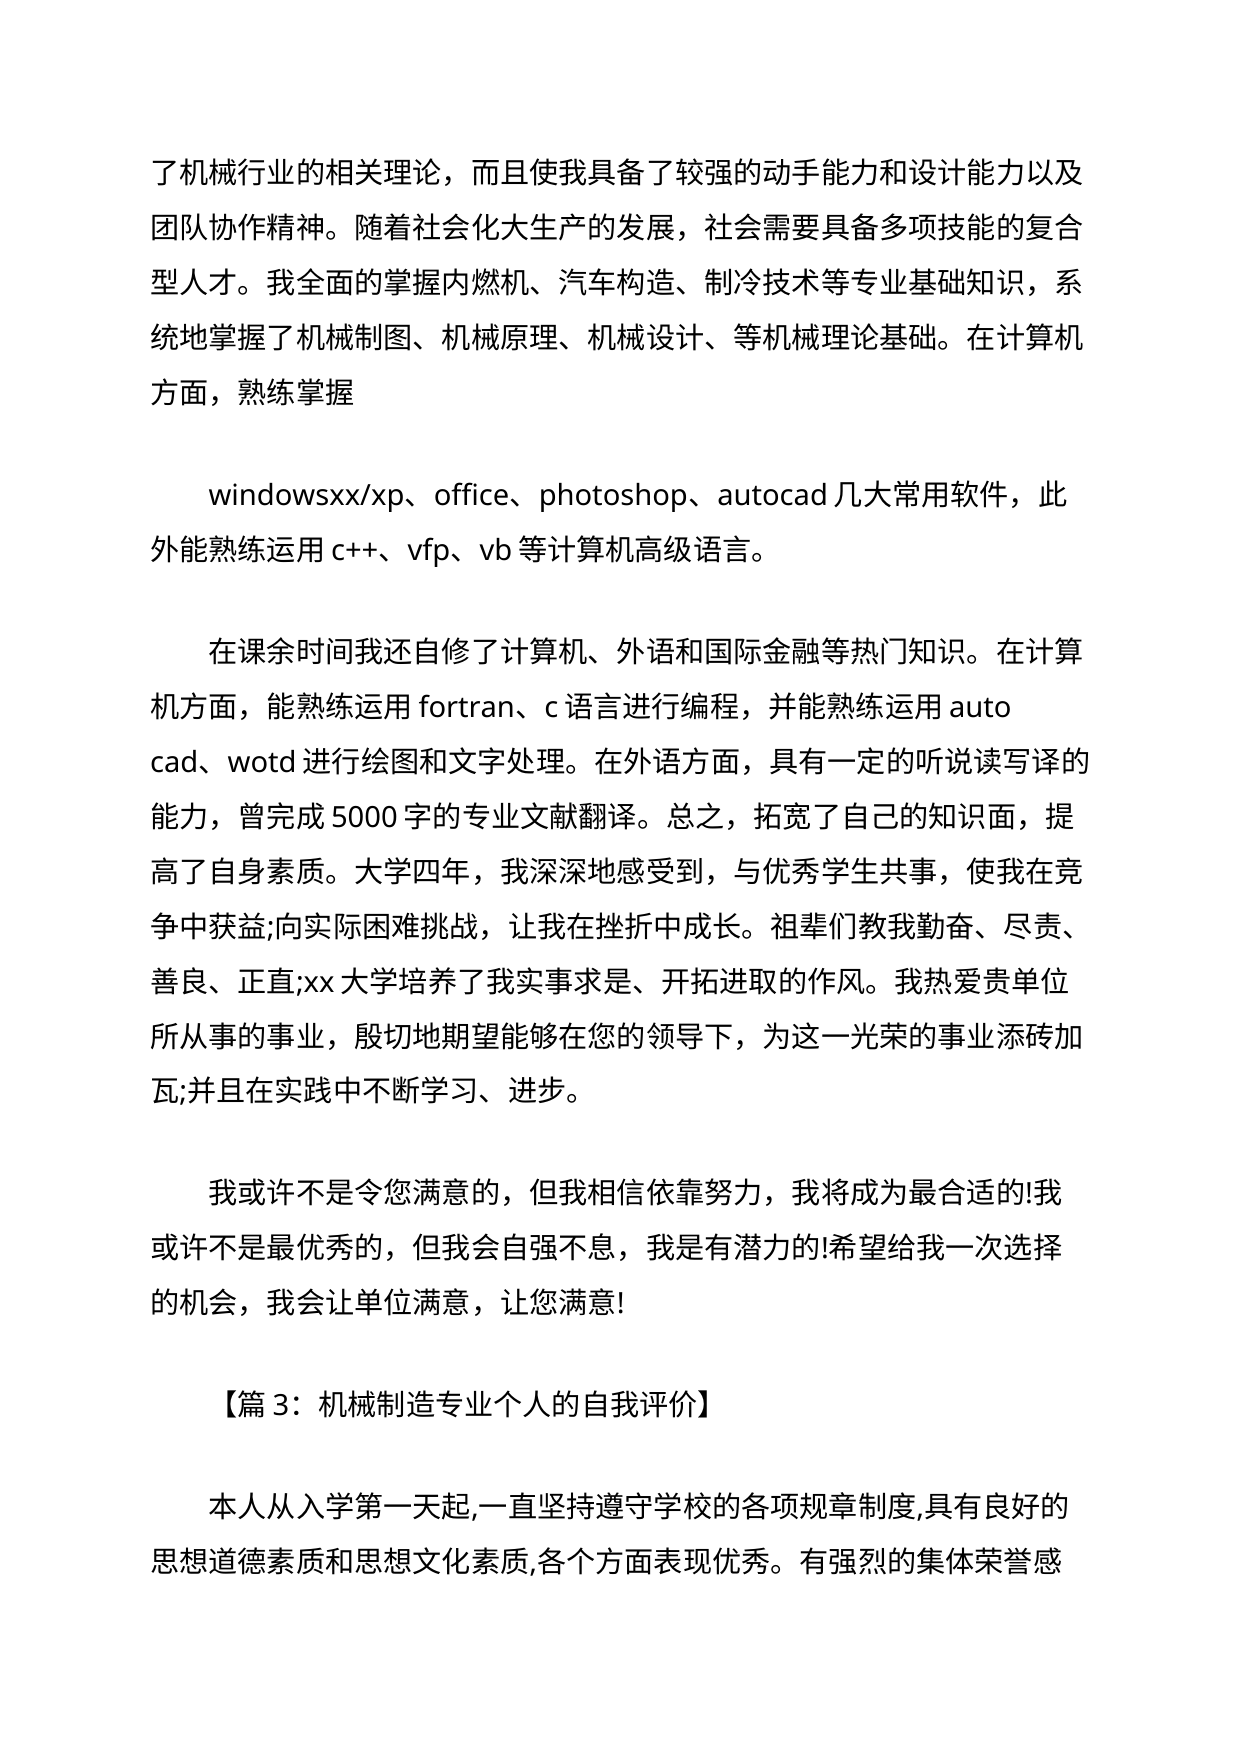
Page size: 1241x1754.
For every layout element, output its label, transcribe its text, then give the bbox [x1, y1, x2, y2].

text 【篇3：机械制造专业个人的自我评价】 [150, 1382, 1090, 1424]
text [150, 1484, 1090, 1581]
text windowsxx/xp、office、photoshop、autocad几大常用软件，此外能熟练运用c++、vfp、vb等计算机高级语言。 [150, 471, 1090, 569]
text 在课余时间我还自修了计算机、外语和国际金融等热门知识。在计算机方面，能熟练运用fortran、c语言进行编程，并能熟练运用auto cad、wotd进行绘图和文字处理。在外语方面，具有一定的听说读写译的能力，曾完成5000字的专业文献翻译。总之，拓宽了自己的知识面，提高了自身素质。大学四年，我深深地感受到，与优秀学生共事，使我在竞争中获益;向实际困难挑战，让我在挫折中成长。祖辈们教我勤奋、尽责、善良、正直;xx大学培养了我实事求是、开拓进取的作风。我热爱贵单位所从事的事业，殷切地期望能够在您的领导下，为这一光荣的事业添砖加瓦;并且在实践中不断学习、进步。 [150, 628, 1090, 1110]
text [150, 150, 1090, 412]
text 我或许不是令您满意的，但我相信依靠努力，我将成为最合适的!我或许不是最优秀的，但我会自强不息，我是有潜力的!希望给我一次选择的机会，我会让单位满意，让您满意! [150, 1170, 1090, 1322]
